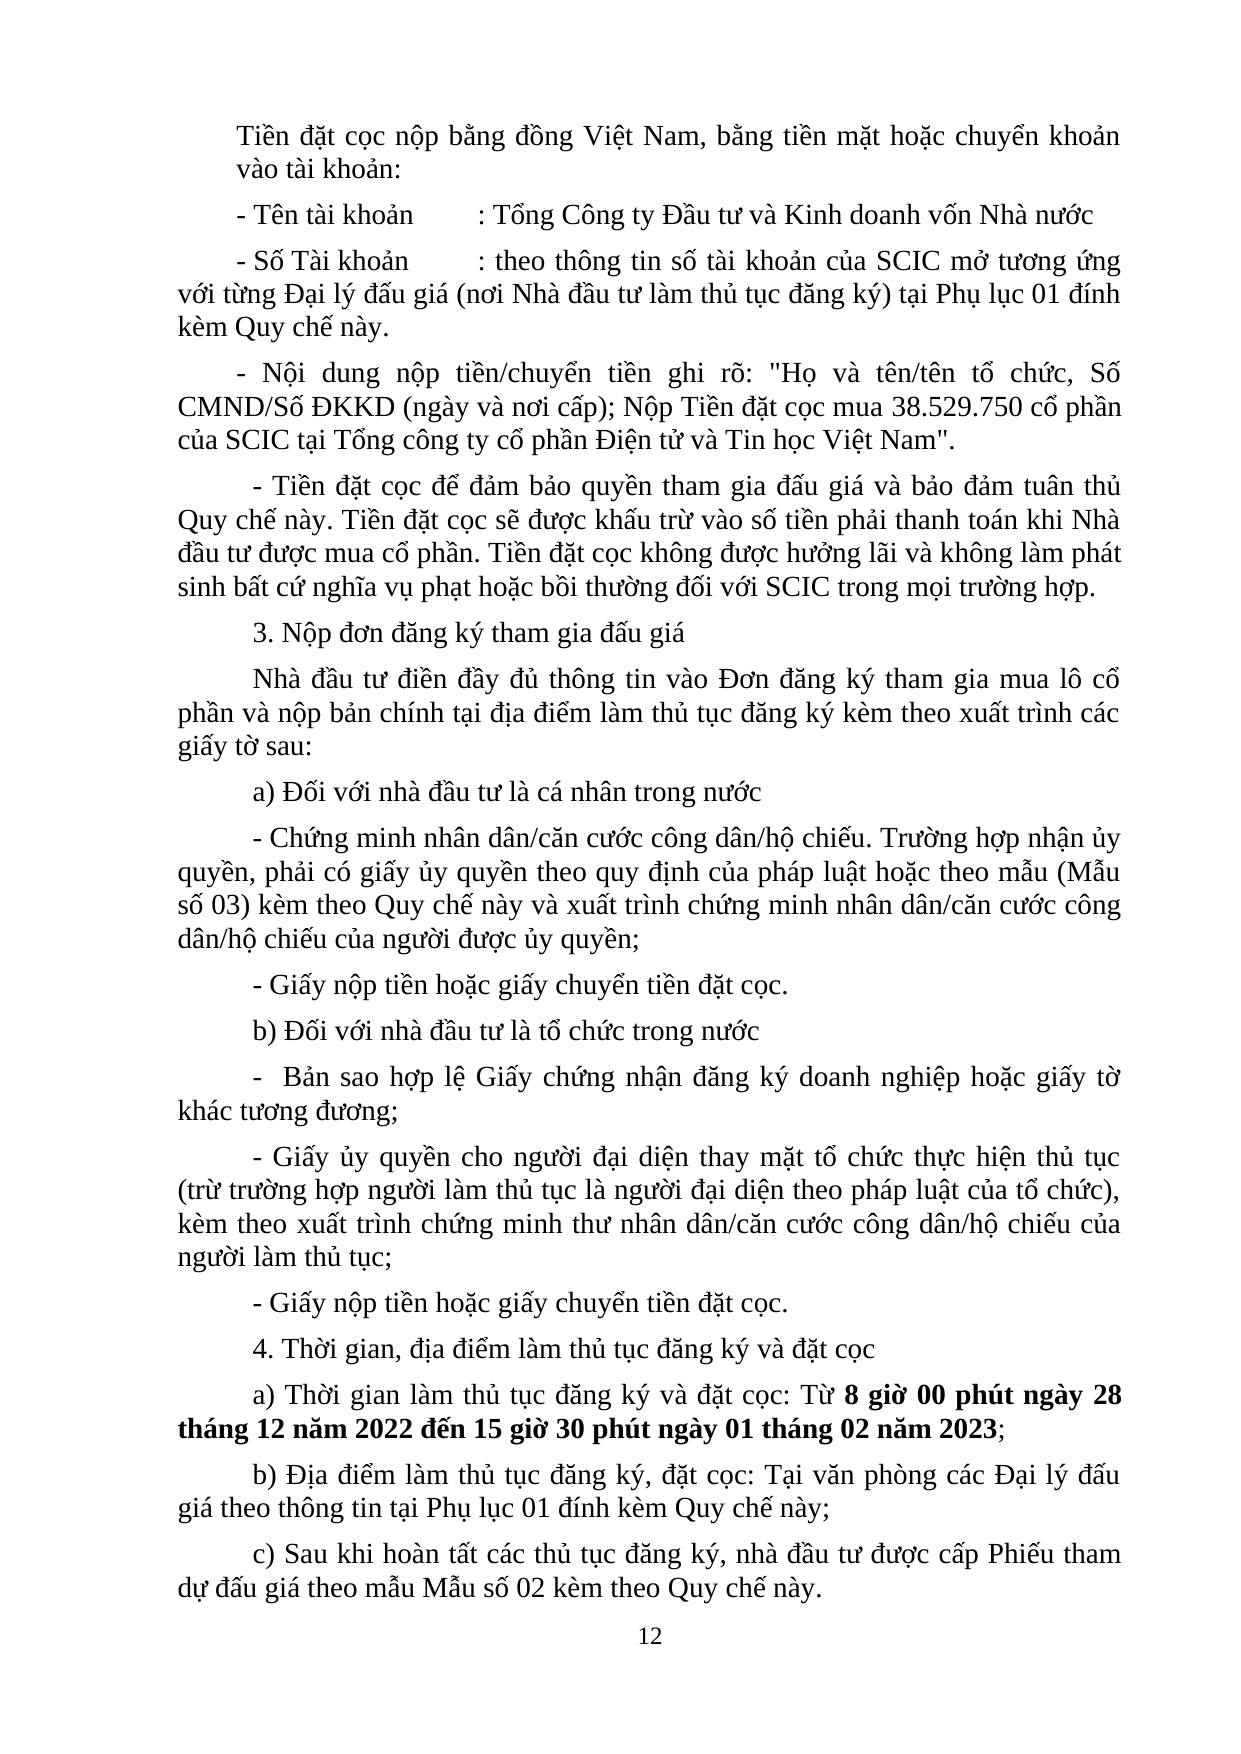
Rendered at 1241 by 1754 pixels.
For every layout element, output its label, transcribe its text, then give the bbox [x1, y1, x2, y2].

text - Nội dung nộp tiền/chuyển tiền ghi rõ: "Họ và tên/tên tổ chức, Số CMND/Số ĐKKD (ngày và nơi cấp); Nộp Tiền đặt cọc mua 38.529.750 cổ phần của SCIC tại Tổng công ty cổ phần Điện tử và Tin học Việt Nam". [177, 356, 1122, 456]
text - Số Tài khoản : theo thông tin số tài khoản của SCIC mở tương ứng với từng Đại lý đấu giá (nơi Nhà đầu tư làm thủ tục đăng ký) tại Phụ lục 01 đính kèm Quy chế này. [177, 243, 1122, 343]
text Tiền đặt cọc nộp bằng đồng Việt Nam, bằng tiền mặt hoặc chuyển khoản vào tài khoản: [236, 118, 1122, 185]
text - Giấy nộp tiền hoặc giấy chuyển tiền đặt cọc. [177, 967, 1122, 1001]
text c) Sau khi hoàn tất các thủ tục đăng ký, nhà đầu tư được cấp Phiếu tham dự đấu giá theo mẫu Mẫu số 02 kèm theo Quy chế này. [177, 1537, 1122, 1604]
text 3. Nộp đơn đăng ký tham gia đấu giá [177, 615, 1122, 649]
text b) Địa điểm làm thủ tục đăng ký, đặt cọc: Tại văn phòng các Đại lý đấu giá theo thông tin tại Phụ lục 01 đính kèm Quy chế này; [177, 1457, 1122, 1524]
text a) Thời gian làm thủ tục đăng ký và đặt cọc: Từ 8 giờ 00 phút ngày 28 tháng 12 năm 2022 đến 15 giờ 30 phút ngày 01 tháng 02 năm 2023; [177, 1377, 1122, 1444]
text - Tên tài khoản : Tổng Công ty Đầu tư và Kinh doanh vốn Nhà nước [177, 198, 1122, 231]
text 4. Thời gian, địa điểm làm thủ tục đăng ký và đặt cọc [177, 1331, 1122, 1365]
text a) Đối với nhà đầu tư là cá nhân trong nước [177, 774, 1122, 808]
text b) Đối với nhà đầu tư là tổ chức trong nước [177, 1013, 1122, 1047]
text - Bản sao hợp lệ Giấy chứng nhận đăng ký doanh nghiệp hoặc giấy tờ khác tương đương; [177, 1059, 1122, 1126]
text - Giấy nộp tiền hoặc giấy chuyển tiền đặt cọc. [177, 1285, 1122, 1319]
text Nhà đầu tư điền đầy đủ thông tin vào Đơn đăng ký tham gia mua lô cổ phần và nộp bản chính tại địa điểm làm thủ tục đăng ký kèm theo xuất trình các giấy tờ sau: [177, 661, 1122, 762]
text - Tiền đặt cọc để đảm bảo quyền tham gia đấu giá và bảo đảm tuân thủ Quy chế này. Tiền đặt cọc sẽ được khấu trừ vào số tiền phải thanh toán khi Nhà đầu tư được mua cổ phần. Tiền đặt cọc không được hưởng lãi và không làm phát sinh bất cứ nghĩa vụ phạt hoặc bồi thường đối với SCIC trong mọi trường hợp. [177, 468, 1122, 603]
text - Giấy ủy quyền cho người đại diện thay mặt tổ chức thực hiện thủ tục (trừ trường hợp người làm thủ tục là người đại diện theo pháp luật của tổ chức), kèm theo xuất trình chứng minh thư nhân dân/căn cước công dân/hộ chiếu của người làm thủ tục; [177, 1139, 1122, 1273]
text - Chứng minh nhân dân/căn cước công dân/hộ chiếu. Trường hợp nhận ủy quyền, phải có giấy ủy quyền theo quy định của pháp luật hoặc theo mẫu (Mẫu số 03) kèm theo Quy chế này và xuất trình chứng minh nhân dân/căn cước công dân/hộ chiếu của người được ủy quyền; [177, 820, 1122, 954]
